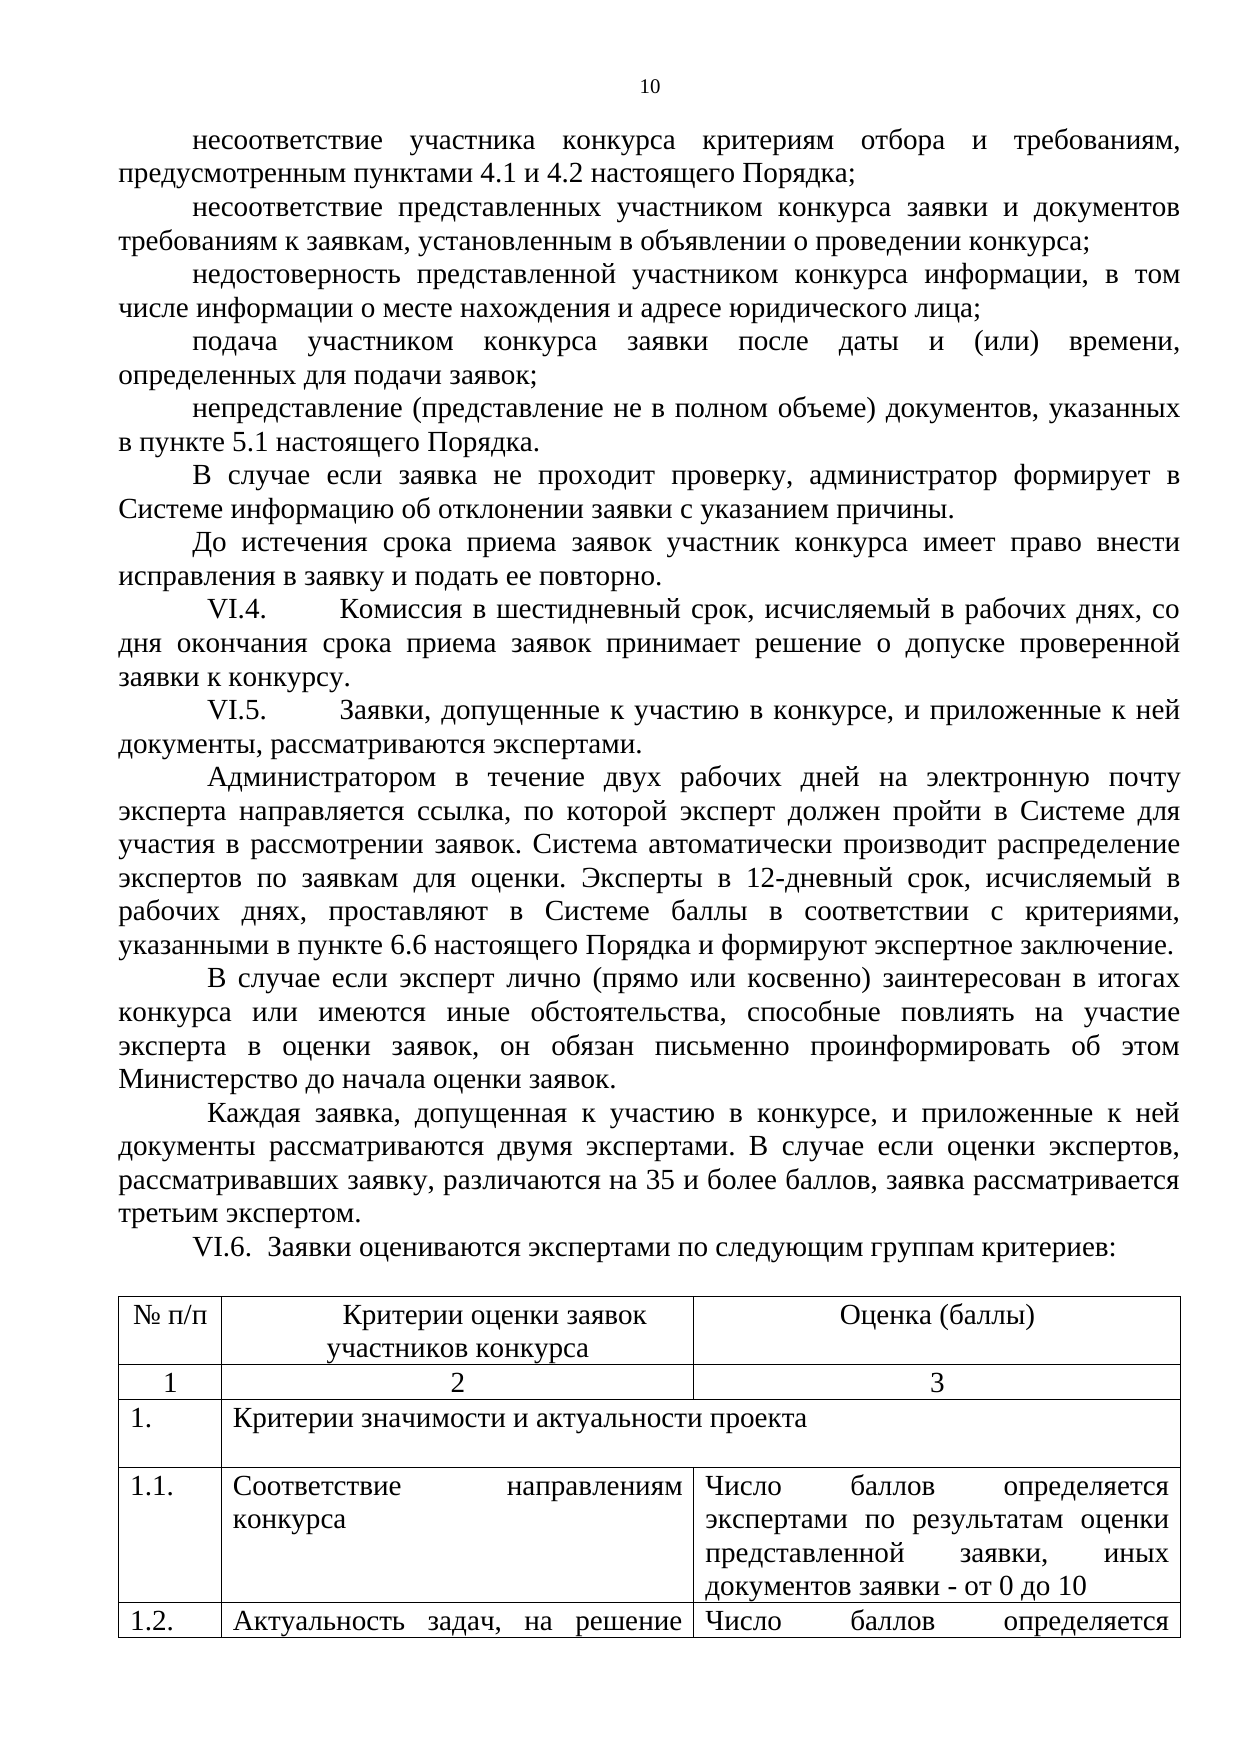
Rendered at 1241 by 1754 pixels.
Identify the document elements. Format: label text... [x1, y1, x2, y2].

table_cell Критерии значимости и актуальности проекта [222, 1400, 1180, 1467]
list подача участником конкурса заявки после даты и (или) времени, определенных для подачи заявок; [118, 323, 1181, 390]
list В случае если эксперт лично (прямо или косвенно) заинтересован в итогах конкурса или имеются иные обстоятельства, способные повлиять на участие эксперта в оценки заявок, он обязан письменно проинформировать об этом Министерство до начала оценки заявок. [118, 961, 1181, 1095]
list До истечения срока приема заявок участник конкурса имеет право внести исправления в заявку и подать ее повторно. [118, 524, 1181, 592]
list Заявки, допущенные к участию в конкурсе, и приложенные к ней документы, рассматриваются экспертами. [118, 692, 1181, 759]
table_cell 1.1. [119, 1468, 221, 1602]
list Комиссия в шестидневный срок, исчисляемый в рабочих днях, со дня окончания срока приема заявок принимает решение о допуске проверенной заявки к конкурсу. [118, 592, 1181, 692]
list непредставление (представление не в полном объеме) документов, указанных в пункте 5.1 настоящего Порядка. [118, 390, 1181, 457]
list несоответствие участника конкурса критериям отбора и требованиям, предусмотренным пунктами 4.1 и 4.2 настоящего Порядка; [118, 122, 1181, 189]
table_header № п/п [119, 1297, 221, 1364]
list Каждая заявка, допущенная к участию в конкурсе, и приложенные к ней документы рассматриваются двумя экспертами. В случае если оценки экспертов, рассматривавших заявку, различаются на 35 и более баллов, заявка рассматривается третьим экспертом. [118, 1095, 1181, 1229]
table_cell Соответствие направлениям конкурса [222, 1468, 693, 1602]
table_cell 1. [119, 1400, 221, 1467]
table_cell 1.2. [119, 1603, 221, 1637]
list несоответствие представленных участником конкурса заявки и документов требованиям к заявкам, установленным в объявлении о проведении конкурса; [118, 189, 1181, 256]
table_header Оценка (баллы) [694, 1297, 1180, 1364]
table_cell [694, 1603, 1180, 1637]
list недостоверность представленной участником конкурса информации, в том числе информации о месте нахождения и адресе юридического лица; [118, 256, 1181, 323]
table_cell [222, 1603, 693, 1637]
table_cell 2 [222, 1365, 693, 1399]
table_cell Число баллов определяется экспертами по результатам оценки представленной заявки, иных документов заявки - от 0 до 10 [694, 1468, 1180, 1602]
list Администратором в течение двух рабочих дней на электронную почту эксперта направляется ссылка, по которой эксперт должен пройти в Системе для участия в рассмотрении заявок. Система автоматически производит распределение экспертов по заявкам для оценки. Эксперты в 12-дневный срок, исчисляемый в рабочих днях, проставляют в Системе баллы в соответствии с критериями, указанными в пункте 6.6 настоящего Порядка и формируют экспертное заключение. [118, 759, 1181, 961]
list Заявки оцениваются экспертами по следующим группам критериев: [192, 1229, 1181, 1262]
list В случае если заявка не проходит проверку, администратор формирует в Системе информацию об отклонении заявки с указанием причины. [118, 457, 1181, 524]
table_header Критерии оценки заявок участников конкурса [222, 1297, 693, 1364]
table_cell 1 [119, 1365, 221, 1399]
table_cell 3 [694, 1365, 1180, 1399]
